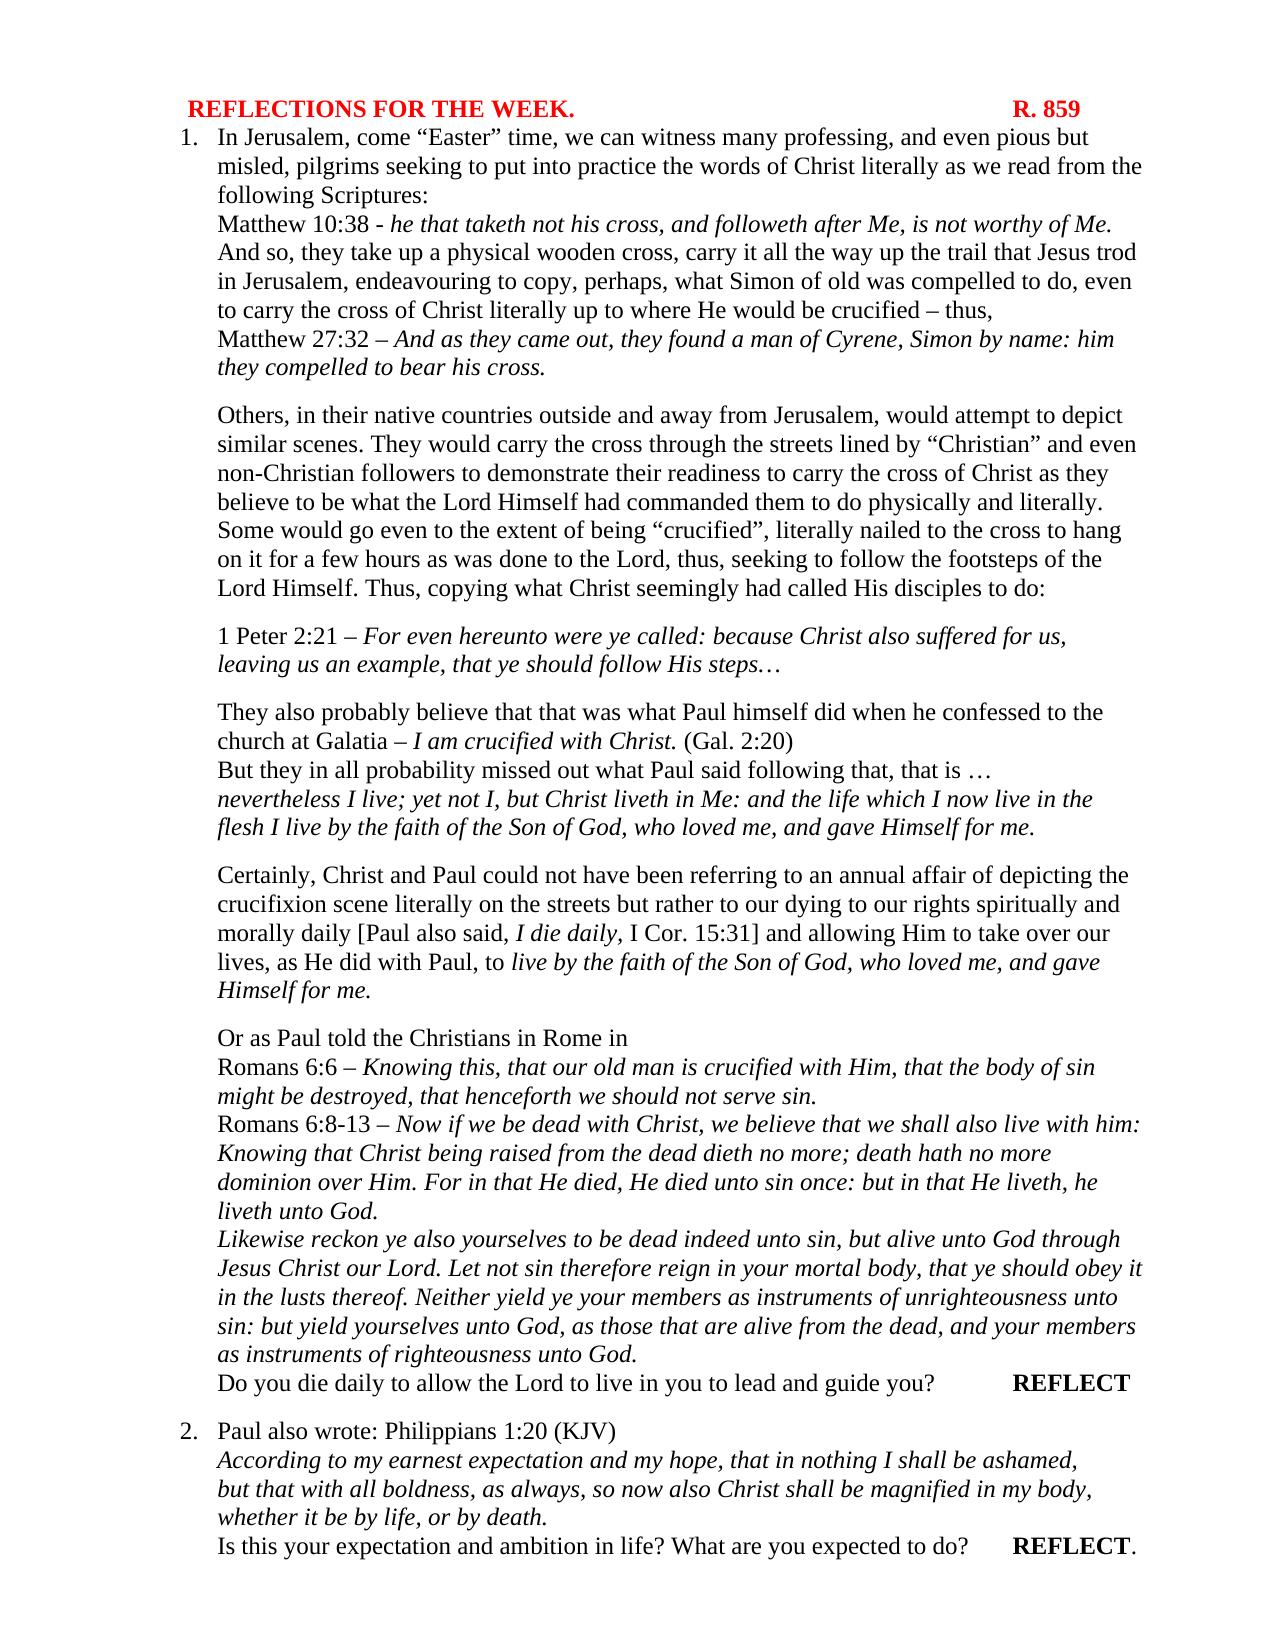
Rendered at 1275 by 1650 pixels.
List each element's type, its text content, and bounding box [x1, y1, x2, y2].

list Likewise reckon ye also yourselves to be dead indeed unto sin, but alive unto God through Jesus Christ our Lord. Let not sin therefore reign in your mortal body, that ye should obey it in the lusts thereof. Neither yield ye your members as instruments of unrighteousness unto sin: but yield yourselves unto God, as those that are alive from the dead, and your members as instruments of righteousness unto God. [217, 1224, 1144, 1368]
list Paul also wrote: Philippians 1:20 (KJV) According to my earnest expectation and my hope, that in nothing I shall be ashamed, [179, 1416, 1144, 1474]
list In Jerusalem, come “Easter” time, we can witness many professing, and even pious but misled, pilgrims seeking to put into practice the words of Christ literally as we read from the following Scriptures: [179, 122, 1144, 209]
list Is this your expectation and ambition in life? What are you expected to do? REFLECT. [217, 1531, 1144, 1560]
list Certainly, Christ and Paul could not have been referring to an annual affair of depicting the crucifixion scene literally on the streets but rather to our dying to our rights spiritually and morally daily [Paul also said, I die daily, I Cor. 15:31] and allowing Him to take over our lives, as He did with Paul, to live by the faith of the Son of God, who loved me, and gave Himself for me. [217, 860, 1144, 1004]
list nevertheless I live; yet not I, but Christ liveth in Me: and the life which I now live in the flesh I live by the faith of the Son of God, who loved me, and gave Himself for me. [217, 784, 1144, 841]
list Do you die daily to allow the Lord to live in you to lead and guide you? REFLECT [217, 1368, 1144, 1397]
list Others, in their native countries outside and away from Jerusalem, would attempt to depict similar scenes. They would carry the cross through the streets lined by “Christian” and even non-Christian followers to demonstrate their readiness to carry the cross of Christ as they believe to be what the Lord Himself had commanded them to do physically and literally. Some would go even to the extent of being “crucified”, literally nailed to the cross to hang on it for a few hours as was done to the Lord, thus, seeking to follow the footsteps of the Lord Himself. Thus, copying what Christ seemingly had called His disciples to do: [217, 400, 1144, 602]
list And so, they take up a physical wooden cross, carry it all the way up the trail that Jesus trod in Jerusalem, endeavouring to copy, perhaps, what Simon of old was compelled to do, even to carry the cross of Christ literally up to where He would be crucified – thus, [217, 237, 1144, 324]
list 1 Peter 2:21 – For even hereunto were ye called: because Christ also suffered for us, leaving us an example, that ye should follow His steps… [217, 621, 1144, 678]
list But they in all probability missed out what Paul said following that, that is … [217, 755, 1144, 784]
list Romans 6:6 – Knowing this, that our old man is crucified with Him, that the body of sin might be destroyed, that henceforth we should not serve sin. [217, 1052, 1144, 1109]
list Knowing that Christ being raised from the dead dieth no more; death hath no more dominion over Him. For in that He died, He died unto sin once: but in that He liveth, he liveth unto God. [217, 1138, 1144, 1224]
list but that with all boldness, as always, so now also Christ shall be magnified in my body, whether it be by life, or by death. [217, 1474, 1144, 1531]
text They also probably believe that that was what Paul himself did when he confessed to the church at Galatia – I am crucified with Christ. (Gal. 2:20) [217, 697, 1144, 755]
list Or as Paul told the Christians in Rome in [217, 1023, 1144, 1052]
list Romans 6:8-13 – Now if we be dead with Christ, we believe that we shall also live with him: [217, 1109, 1144, 1138]
list Matthew 10:38 - he that taketh not his cross, and followeth after Me, is not worthy of Me. [217, 209, 1144, 237]
list Matthew 27:32 – And as they came out, they found a man of Cyrene, Simon by name: him they compelled to bear his cross. [217, 324, 1144, 381]
text REFLECTIONS FOR THE WEEK. R. 859 [187, 94, 1144, 122]
